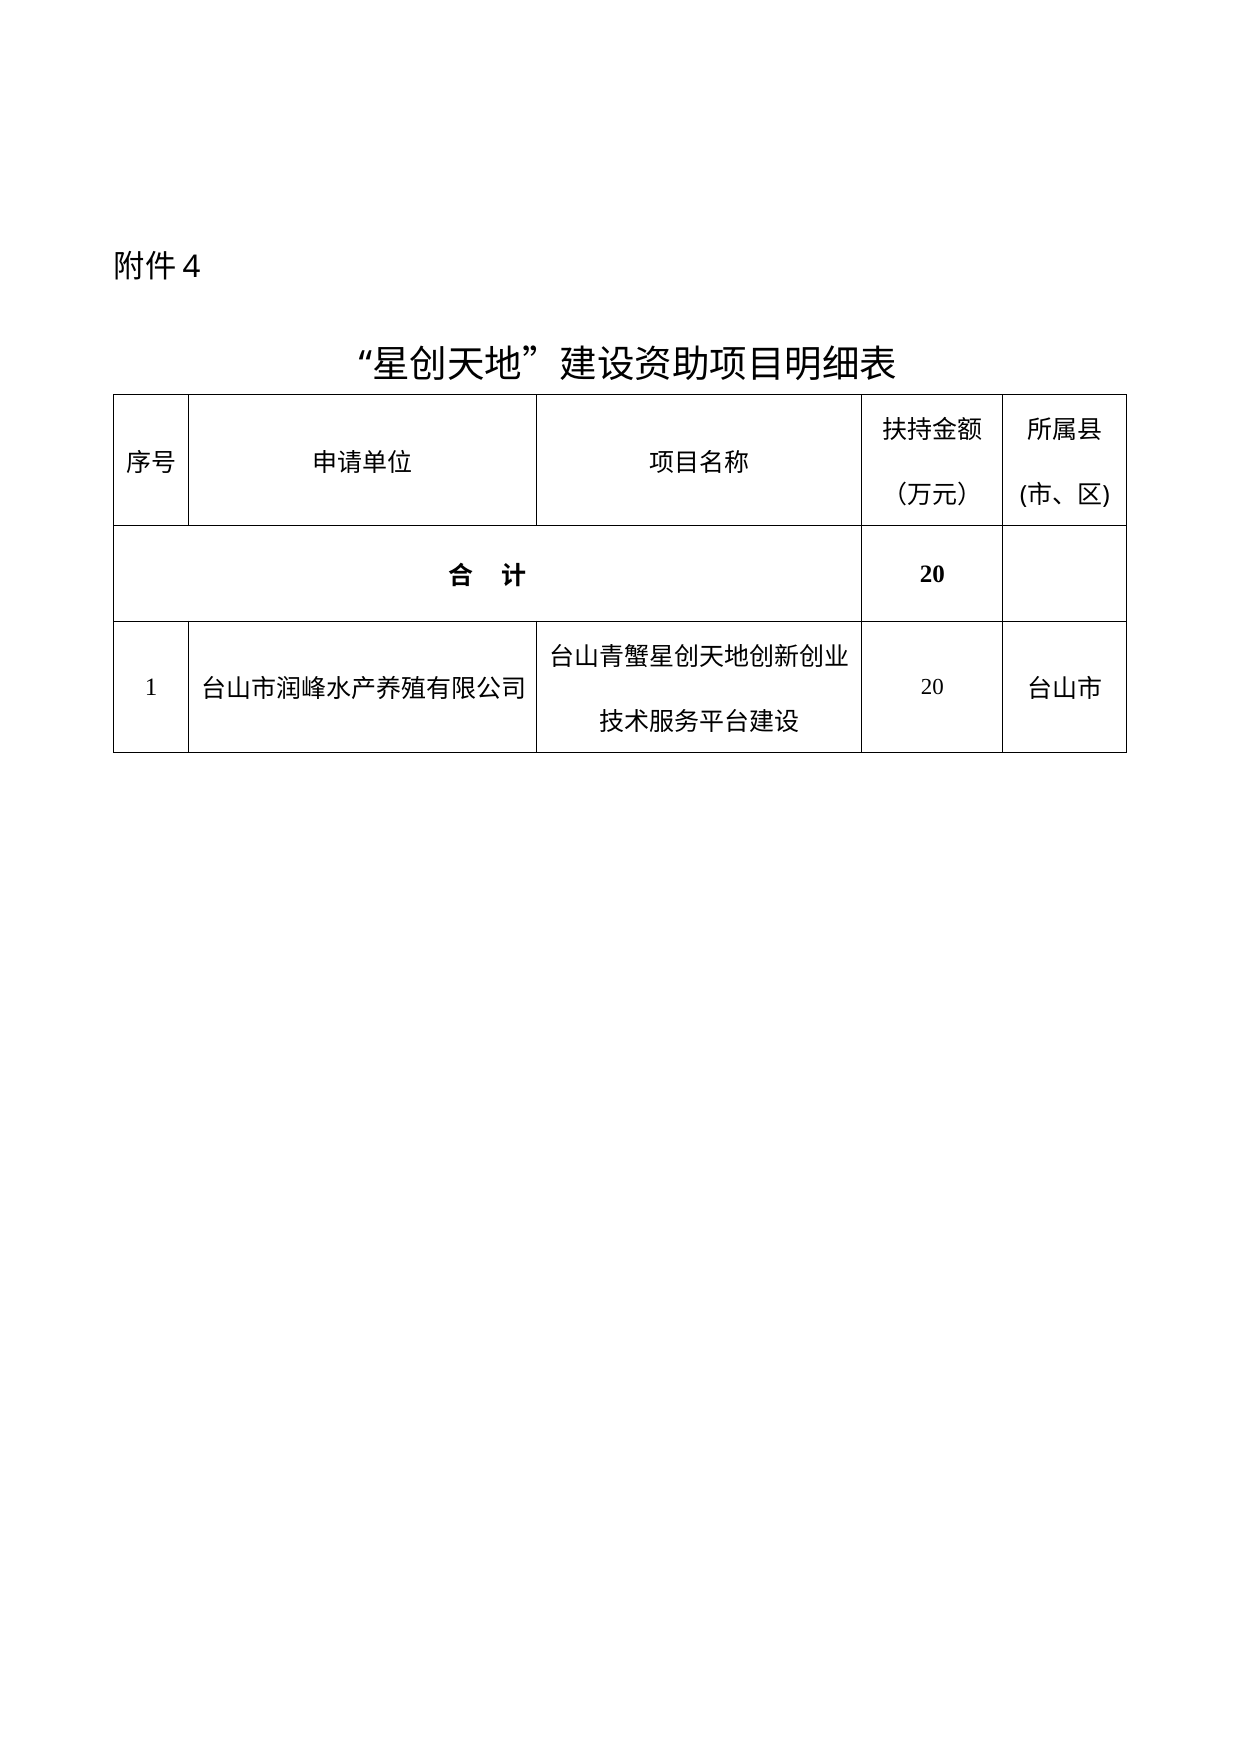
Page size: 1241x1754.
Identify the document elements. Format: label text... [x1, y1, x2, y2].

table_cell 1 [114, 622, 188, 752]
table_cell 合 计 [114, 526, 861, 621]
table_header 所属县 (市、区) [1003, 395, 1126, 525]
table_header 申请单位 [189, 395, 536, 525]
text 附件4 [113, 232, 1053, 297]
table_header 序号 [114, 395, 188, 525]
table_cell 20 [862, 622, 1002, 752]
table_cell 台山市润峰水产养殖有限公司 [189, 622, 536, 752]
table_header 项目名称 [537, 395, 861, 525]
text “星创天地”建设资助项目明细表 [143, 329, 1103, 394]
table_cell 台山青蟹星创天地创新创业技术服务平台建设 [537, 622, 861, 752]
table_cell 台山市 [1003, 622, 1126, 752]
table_cell [1003, 526, 1126, 621]
table_cell 20 [862, 526, 1002, 621]
table_header 扶持金额 （万元） [862, 395, 1002, 525]
